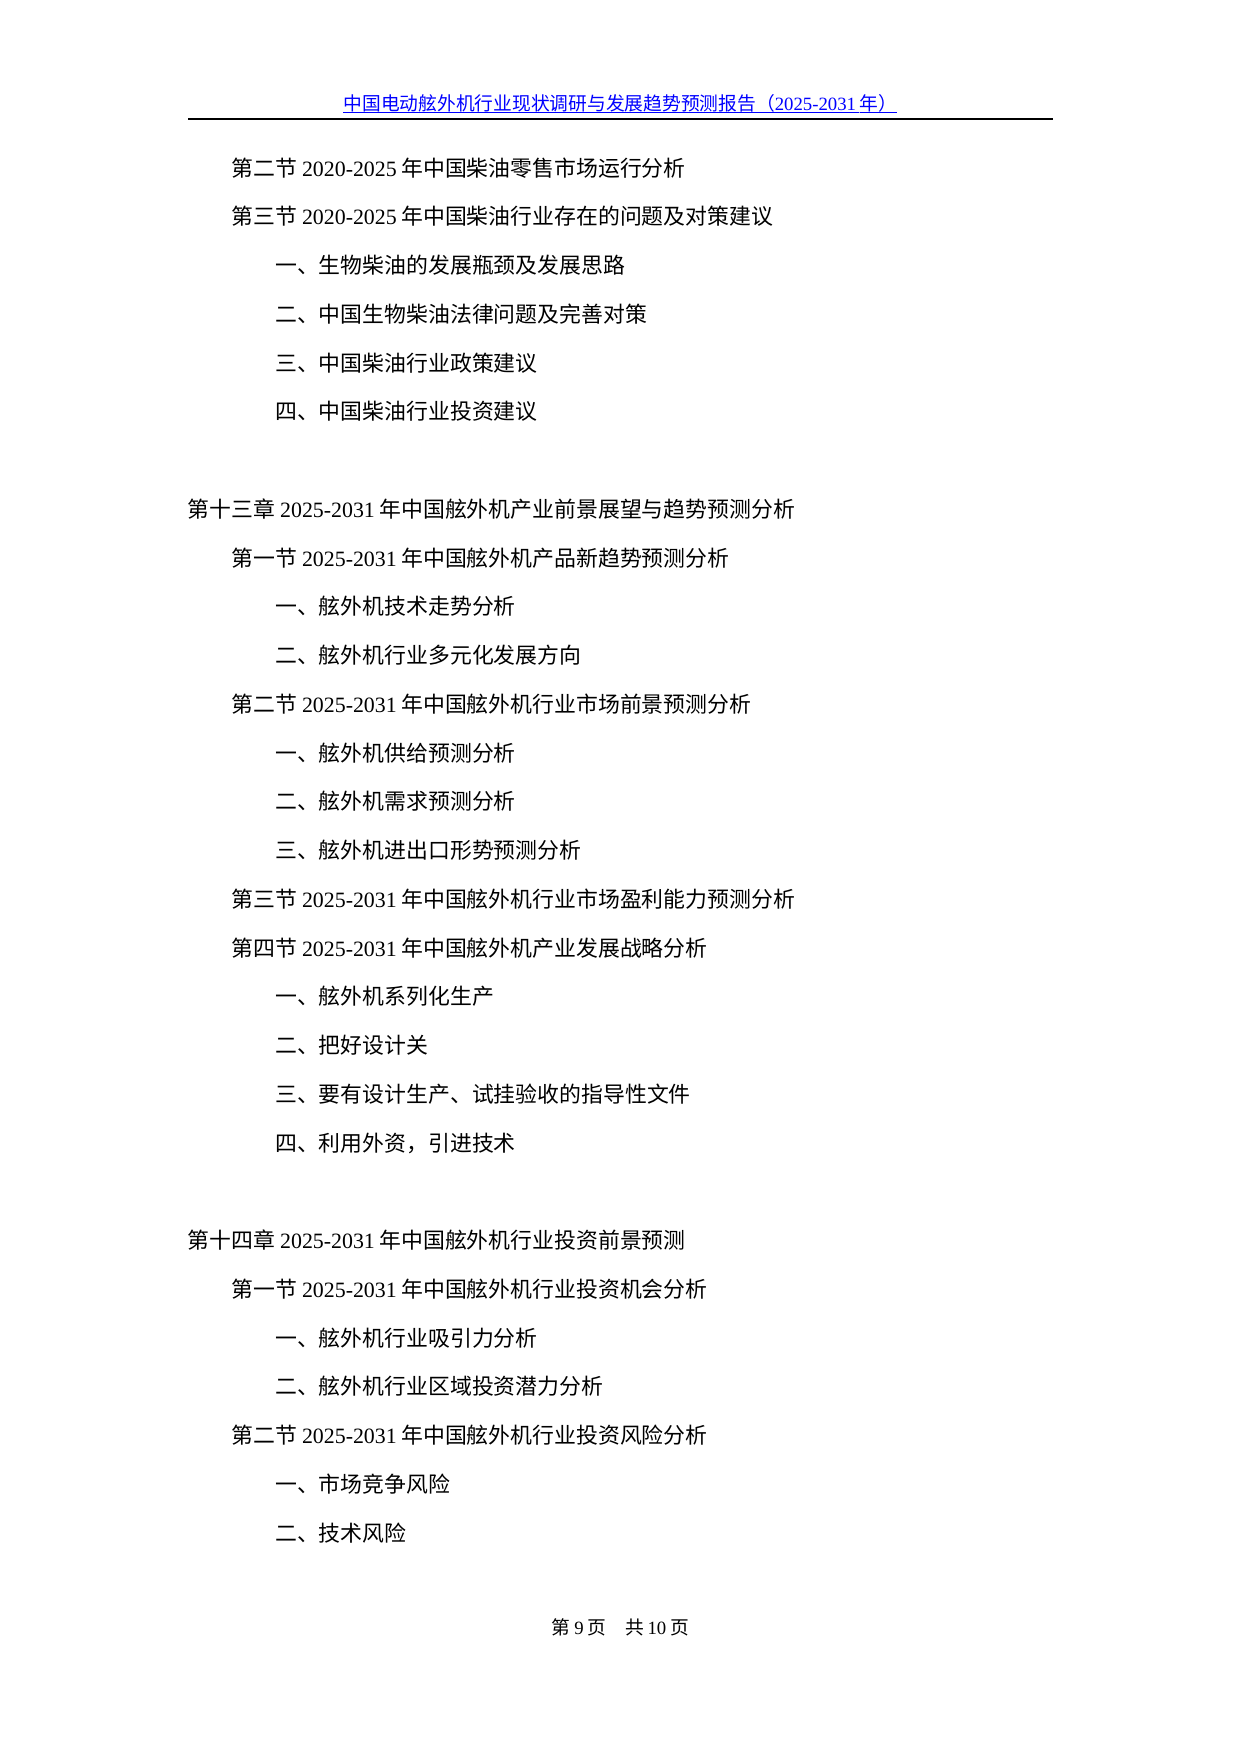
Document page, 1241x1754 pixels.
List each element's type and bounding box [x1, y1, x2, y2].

text [187, 150, 1053, 1548]
